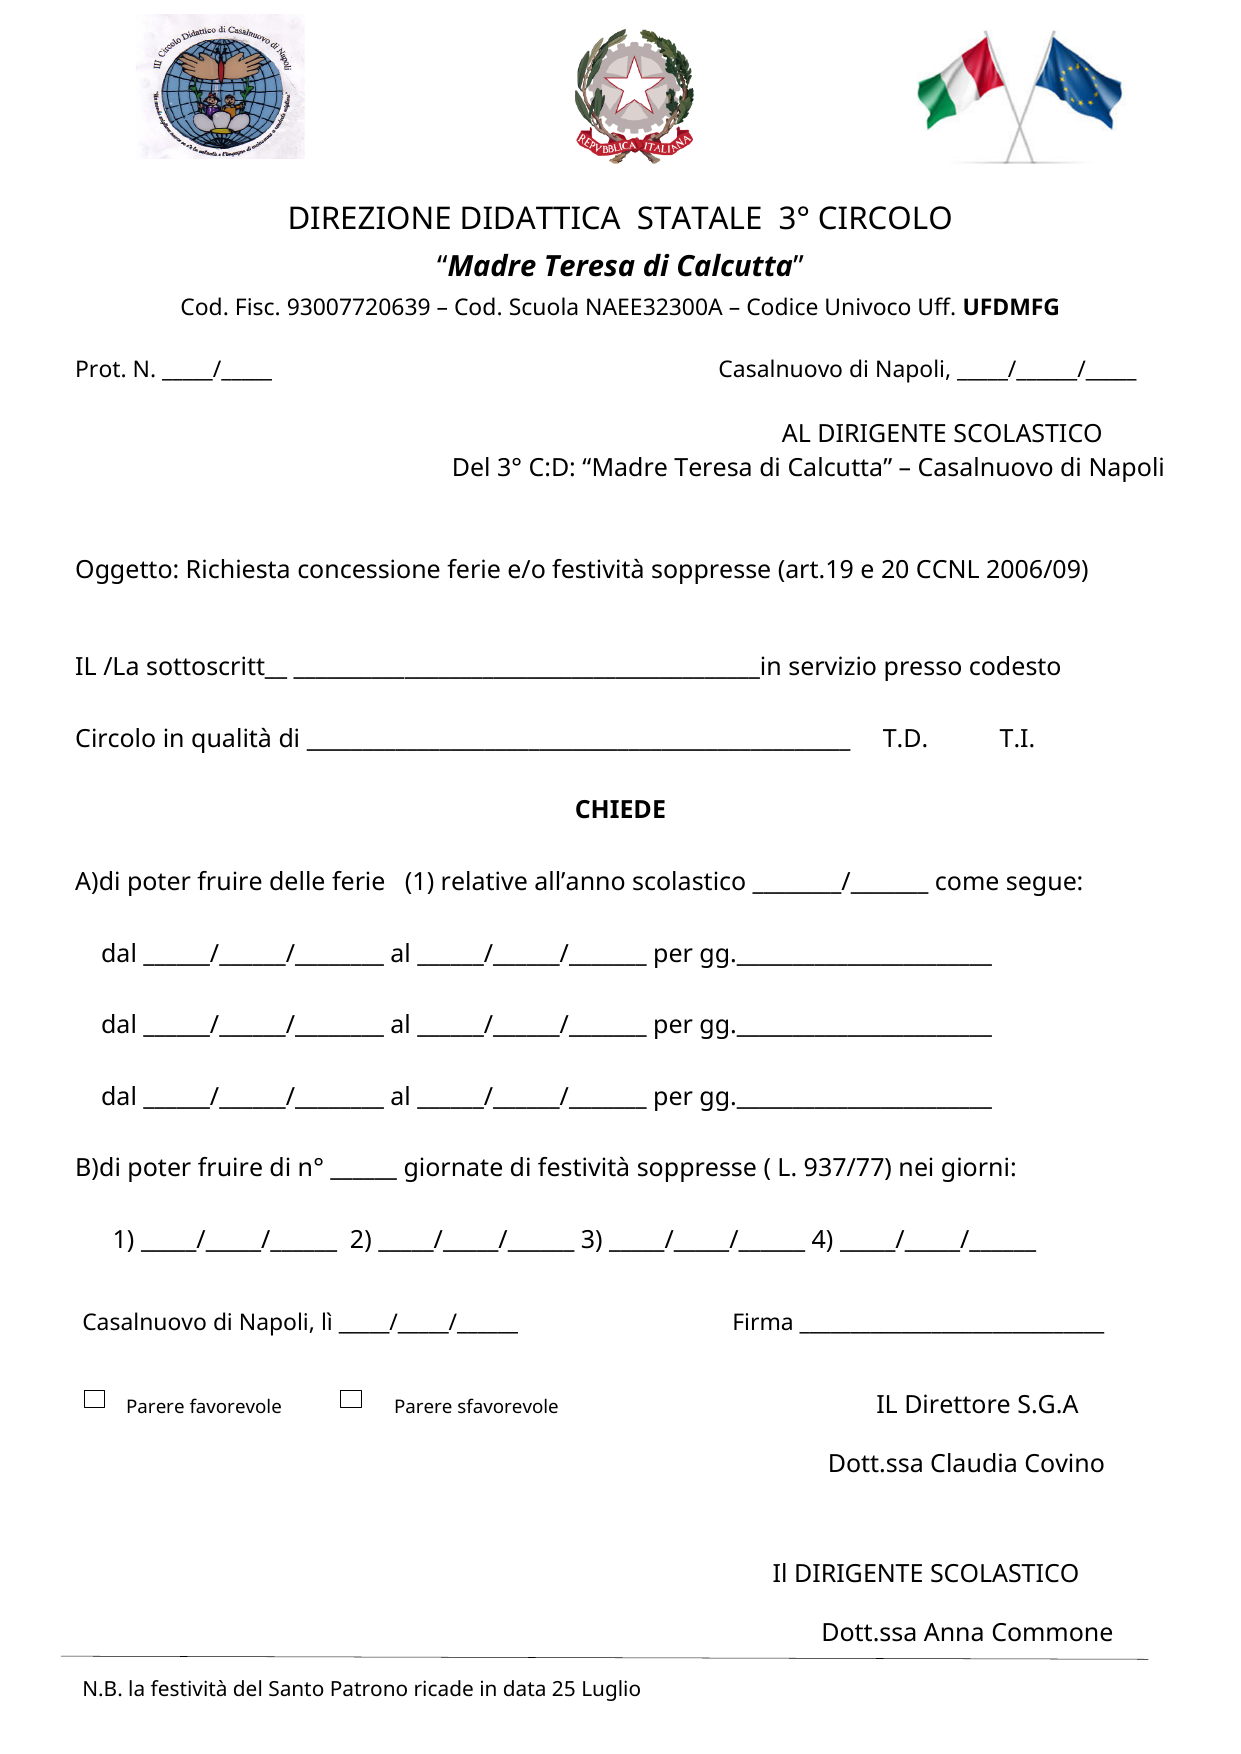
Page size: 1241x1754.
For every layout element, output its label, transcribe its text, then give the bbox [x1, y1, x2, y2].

text N.B. la festività del Santo Patrono ricade in data 25 Luglio [82, 1674, 1165, 1702]
text DIREZIONE DIDATTICA STATALE 3° CIRCOLO [75, 196, 1165, 238]
text CHIEDE [75, 792, 1165, 826]
text Il DIRIGENTE SCOLASTICO [82, 1556, 1165, 1589]
text Oggetto: Richiesta concessione ferie e/o festività soppresse (art.19 e 20 CCNL 2006/09) [75, 552, 1165, 586]
list di poter fruire di n° ______ giornate di festività soppresse ( L. 937/77) nei giorni: [75, 1150, 1165, 1184]
text Circolo in qualità di _________________________________________________ T.D. T.I. [75, 721, 1165, 755]
text Dott.ssa Anna Commone [82, 1614, 1165, 1649]
picture [575, 29, 694, 164]
text “Madre Teresa di Calcutta” [75, 245, 1165, 284]
text Del 3° C:D: “Madre Teresa di Calcutta” – Casalnuovo di Napoli [75, 449, 1165, 484]
text 1) _____/_____/______ 2) _____/_____/______ 3) _____/_____/______ 4) _____/_____/______ [112, 1222, 1165, 1256]
list di poter fruire delle ferie (1) relative all’anno scolastico ________/_______ come segue: [75, 864, 1165, 898]
text Prot. N. _____/_____ Casalnuovo di Napoli, _____/______/_____ [75, 353, 1165, 384]
picture [900, 14, 1139, 181]
text Parere favorevole Parere sfavorevole IL Direttore S.G.A [82, 1387, 1165, 1421]
text Cod. Fisc. 93007720639 – Cod. Scuola NAEE32300A – Codice Univoco Uff. UFDMFG [75, 291, 1165, 322]
text IL /La sottoscritt__ __________________________________________in servizio presso codesto [75, 649, 1165, 683]
text Casalnuovo di Napoli, lì _____/_____/______ Firma ______________________________ [82, 1306, 1165, 1337]
text dal ______/______/________ al ______/______/_______ per gg._______________________ [75, 1078, 1165, 1112]
text Dott.ssa Claudia Covino [82, 1446, 1165, 1480]
list dal ______/______/________ al ______/______/_______ per gg._______________________ [75, 935, 1165, 969]
text dal ______/______/________ al ______/______/_______ per gg._______________________ [75, 1007, 1165, 1041]
text AL DIRIGENTE SCOLASTICO [75, 416, 1165, 449]
